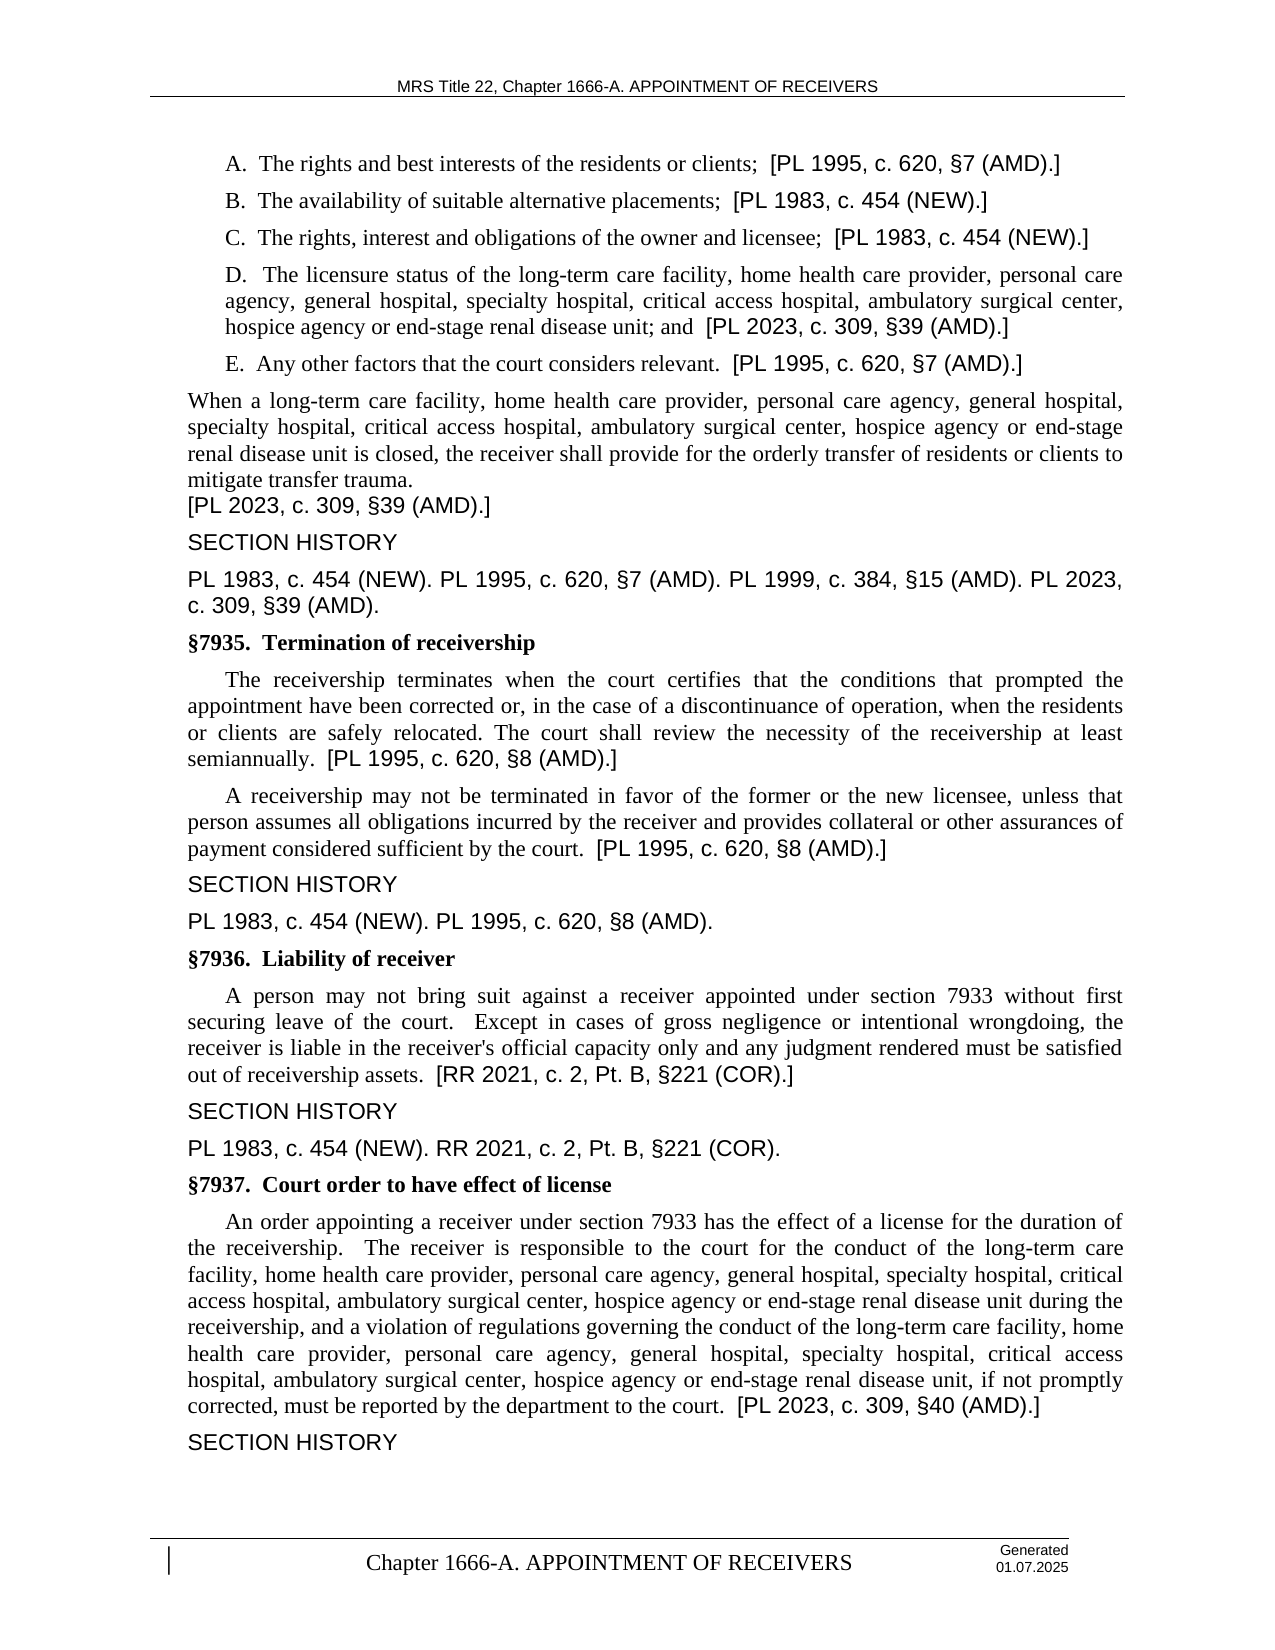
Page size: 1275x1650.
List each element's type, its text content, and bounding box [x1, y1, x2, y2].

text SECTION HISTORY [187, 1098, 1125, 1124]
text A. The rights and best interests of the residents or clients; [PL 1995, c. 620, §7 (AMD).] [225, 150, 1125, 176]
text SECTION HISTORY [187, 1429, 1125, 1456]
text §7935. Termination of receivership [187, 629, 1125, 656]
text PL 1983, c. 454 (NEW). PL 1995, c. 620, §7 (AMD). PL 1999, c. 384, §15 (AMD). PL 2023, c. 309, §39 (AMD). [187, 566, 1125, 619]
text §7937. Court order to have effect of license [187, 1171, 1125, 1198]
text SECTION HISTORY [187, 529, 1125, 556]
text E. Any other factors that the court considers relevant. [PL 1995, c. 620, §7 (AMD).] [225, 350, 1125, 377]
text PL 1983, c. 454 (NEW). PL 1995, c. 620, §8 (AMD). [187, 908, 1125, 934]
text SECTION HISTORY [187, 871, 1125, 898]
text C. The rights, interest and obligations of the owner and licensee; [PL 1983, c. 454 (NEW).] [225, 224, 1125, 250]
text A person may not bring suit against a receiver appointed under section 7933 without first securing leave of the court. Except in cases of gross negligence or intentional wrongdoing, the receiver is liable in the receiver's official capacity only and any judgment rendered must be satisfied out of receivership assets. [RR 2021, c. 2, Pt. B, §221 (COR).] [187, 982, 1125, 1087]
text B. The availability of suitable alternative placements; [PL 1983, c. 454 (NEW).] [225, 187, 1125, 213]
text §7936. Liability of receiver [187, 945, 1125, 971]
text The receivership terminates when the court certifies that the conditions that prompted the appointment have been corrected or, in the case of a discontinuance of operation, when the residents or clients are safely relocated. The court shall review the necessity of the receivership at least semiannually. [PL 1995, c. 620, §8 (AMD).] [187, 666, 1125, 771]
text PL 1983, c. 454 (NEW). RR 2021, c. 2, Pt. B, §221 (COR). [187, 1134, 1125, 1161]
text When a long-term care facility, home health care provider, personal care agency, general hospital, specialty hospital, critical access hospital, ambulatory surgical center, hospice agency or end-stage renal disease unit is closed, the receiver shall provide for the orderly transfer of residents or clients to mitigate transfer trauma. [187, 387, 1125, 492]
text [PL 2023, c. 309, §39 (AMD).] [187, 492, 1125, 519]
text A receivership may not be terminated in favor of the former or the new licensee, unless that person assumes all obligations incurred by the receiver and provides collateral or other assurances of payment considered sufficient by the court. [PL 1995, c. 620, §8 (AMD).] [187, 782, 1125, 861]
text D. The licensure status of the long-term care facility, home health care provider, personal care agency, general hospital, specialty hospital, critical access hospital, ambulatory surgical center, hospice agency or end-stage renal disease unit; and [PL 2023, c. 309, §39 (AMD).] [225, 261, 1125, 340]
text An order appointing a receiver under section 7933 has the effect of a license for the duration of the receivership. The receiver is responsible to the court for the conduct of the long-term care facility, home health care provider, personal care agency, general hospital, specialty hospital, critical access hospital, ambulatory surgical center, hospice agency or end-stage renal disease unit during the receivership, and a violation of regulations governing the conduct of the long-term care facility, home health care provider, personal care agency, general hospital, specialty hospital, critical access hospital, ambulatory surgical center, hospice agency or end-stage renal disease unit, if not promptly corrected, must be reported by the department to the court. [PL 2023, c. 309, §40 (AMD).] [187, 1208, 1125, 1419]
